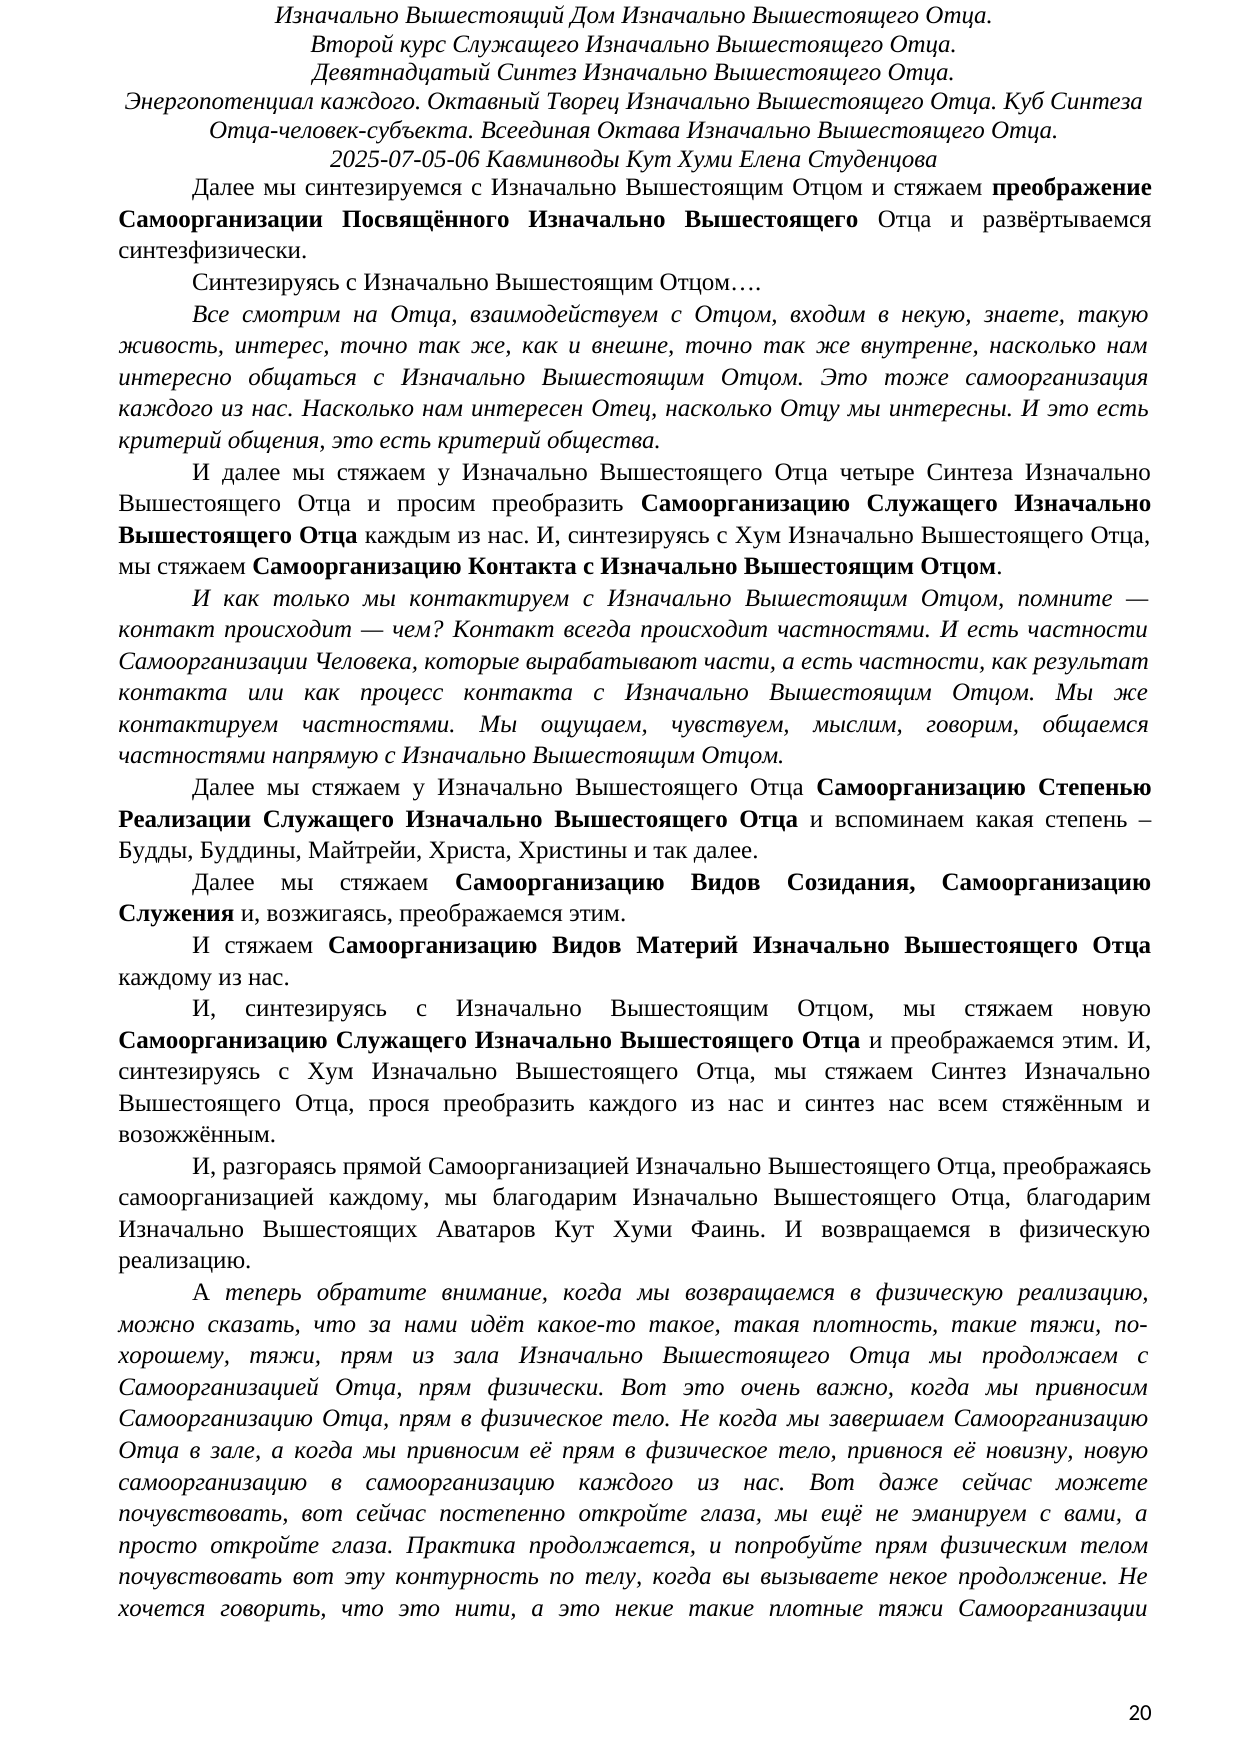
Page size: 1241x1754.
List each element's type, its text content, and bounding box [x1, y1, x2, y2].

text Синтезируясь с Изначально Вышестоящим Отцом…. [118, 267, 1152, 296]
text И, разгораясь прямой Самоорганизацией Изначально Вышестоящего Отца, преображаясь самоорганизацией каждому, мы благодарим Изначально Вышестоящего Отца, благодарим Изначально Вышестоящих Аватаров Кут Хуми Фаинь. И возвращаемся в физическую реализацию. [118, 1151, 1152, 1274]
text Далее мы синтезируемся с Изначально Вышестоящим Отцом и стяжаем преображение Самоорганизации Посвящённого Изначально Вышестоящего Отца и развёртываемся синтезфизически. [118, 172, 1152, 264]
text Все смотрим на Отца, взаимодействуем с Отцом, входим в некую, знаете, такую живость, интерес, точно так же, как и внешне, точно так же внутренне, насколько нам интересно общаться с Изначально Вышестоящим Отцом. Это тоже самоорганизация каждого из нас. Насколько нам интересен Отец, насколько Отцу мы интересны. И это есть критерий общения, это есть критерий общества. [118, 299, 1152, 454]
text И как только мы контактируем с Изначально Вышестоящим Отцом, помните — контакт происходит — чем? Контакт всегда происходит частностями. И есть частности Самоорганизации Человека, которые вырабатывают части, а есть частности, как результат контакта или как процесс контакта с Изначально Вышестоящим Отцом. Мы же контактируем частностями. Мы ощущаем, чувствуем, мыслим, говорим, общаемся частностями напрямую с Изначально Вышестоящим Отцом. [118, 583, 1152, 769]
text И, синтезируясь с Изначально Вышестоящим Отцом, мы стяжаем новую Самоорганизацию Служащего Изначально Вышестоящего Отца и преображаемся этим. И, синтезируясь с Хум Изначально Вышестоящего Отца, мы стяжаем Синтез Изначально Вышестоящего Отца, прося преобразить каждого из нас и синтез нас всем стяжённым и возожжённым. [118, 993, 1152, 1148]
text И стяжаем Самоорганизацию Видов Материй Изначально Вышестоящего Отца каждому из нас. [118, 930, 1152, 990]
text Далее мы стяжаем у Изначально Вышестоящего Отца Самоорганизацию Степенью Реализации Служащего Изначально Вышестоящего Отца и вспоминаем какая степень – Будды, Буддины, Майтрейи, Христа, Христины и так далее. [118, 772, 1152, 864]
text И далее мы стяжаем у Изначально Вышестоящего Отца четыре Синтеза Изначально Вышестоящего Отца и просим преобразить Самоорганизацию Служащего Изначально Вышестоящего Отца каждым из нас. И, синтезируясь с Хум Изначально Вышестоящего Отца, мы стяжаем Самоорганизацию Контакта с Изначально Вышестоящим Отцом. [118, 457, 1152, 580]
text Далее мы стяжаем Самоорганизацию Видов Созидания, Самоорганизацию Служения и, возжигаясь, преображаемся этим. [118, 867, 1152, 927]
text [118, 1277, 1152, 1622]
